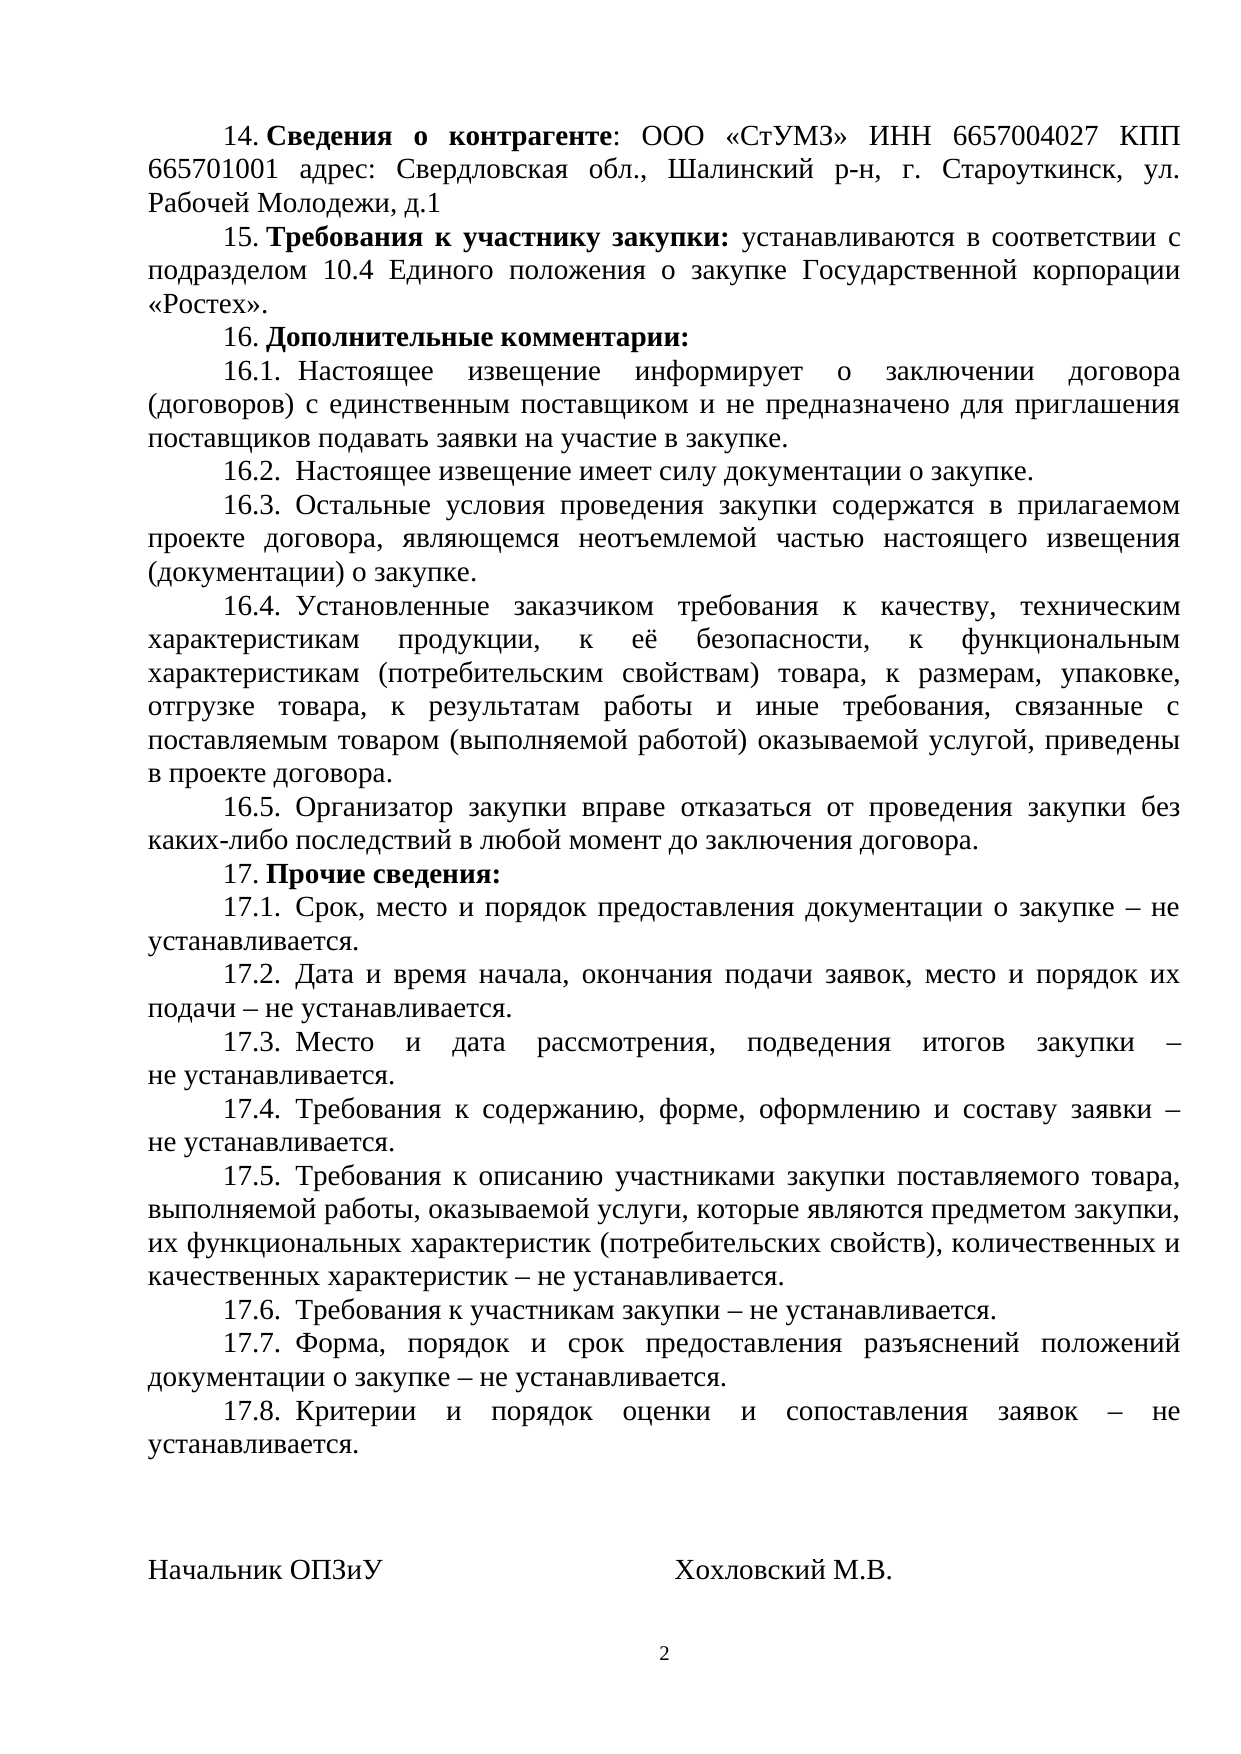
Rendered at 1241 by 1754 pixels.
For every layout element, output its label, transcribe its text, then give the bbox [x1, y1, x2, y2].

list Срок, место и порядок предоставления документации о закупке – не устанавливается. [148, 889, 1181, 957]
list Прочие сведения: [148, 856, 1181, 889]
list Требования к участнику закупки: устанавливаются в соответствии с подразделом 10.4 Единого положения о закупке Государственной корпорации «Ростех». [148, 219, 1181, 319]
list Настоящее извещение информирует о заключении договора (договоров) с единственным поставщиком и не предназначено для приглашения поставщиков подавать заявки на участие в закупке. [148, 353, 1181, 453]
list Настоящее извещение имеет силу документации о закупке. [148, 453, 1181, 487]
list Форма, порядок и срок предоставления разъяснений положений документации о закупке – не устанавливается. [148, 1326, 1181, 1393]
list Требования к содержанию, форме, оформлению и составу заявки – не устанавливается. [148, 1091, 1181, 1158]
list Установленные заказчиком требования к качеству, техническим характеристикам продукции, к её безопасности, к функциональным характеристикам (потребительским свойствам) товара, к размерам, упаковке, отгрузке товара, к результатам работы и иные требования, связанные с поставляемым товаром (выполняемой работой) оказываемой услугой, приведены в проекте договора. [148, 588, 1181, 789]
list Дата и время начала, окончания подачи заявок, место и порядок их подачи – не устанавливается. [148, 957, 1181, 1024]
list Место и дата рассмотрения, подведения итогов закупки – не устанавливается. [148, 1024, 1181, 1091]
list Сведения о контрагенте: ООО «СтУМЗ» ИНН 6657004027 КПП 665701001 адрес: Свердловская обл., Шалинский р-н, г. Староуткинск, ул. Рабочей Молодежи, д.1 [148, 118, 1181, 219]
list Требования к описанию участниками закупки поставляемого товара, выполняемой работы, оказываемой услуги, которые являются предметом закупки, их функциональных характеристик (потребительских свойств), количественных и качественных характеристик – не устанавливается. [148, 1158, 1181, 1292]
list Требования к участникам закупки – не устанавливается. [148, 1292, 1181, 1326]
list Организатор закупки вправе отказаться от проведения закупки без каких-либо последствий в любой момент до заключения договора. [148, 789, 1181, 856]
list Дополнительные комментарии: [148, 319, 1181, 353]
text Начальник ОПЗиУ Хохловский М.В. [148, 1552, 1181, 1585]
list Критерии и порядок оценки и сопоставления заявок – не устанавливается. [148, 1393, 1181, 1460]
list Остальные условия проведения закупки содержатся в прилагаемом проекте договора, являющемся неотъемлемой частью настоящего извещения (документации) о закупке. [148, 487, 1181, 588]
